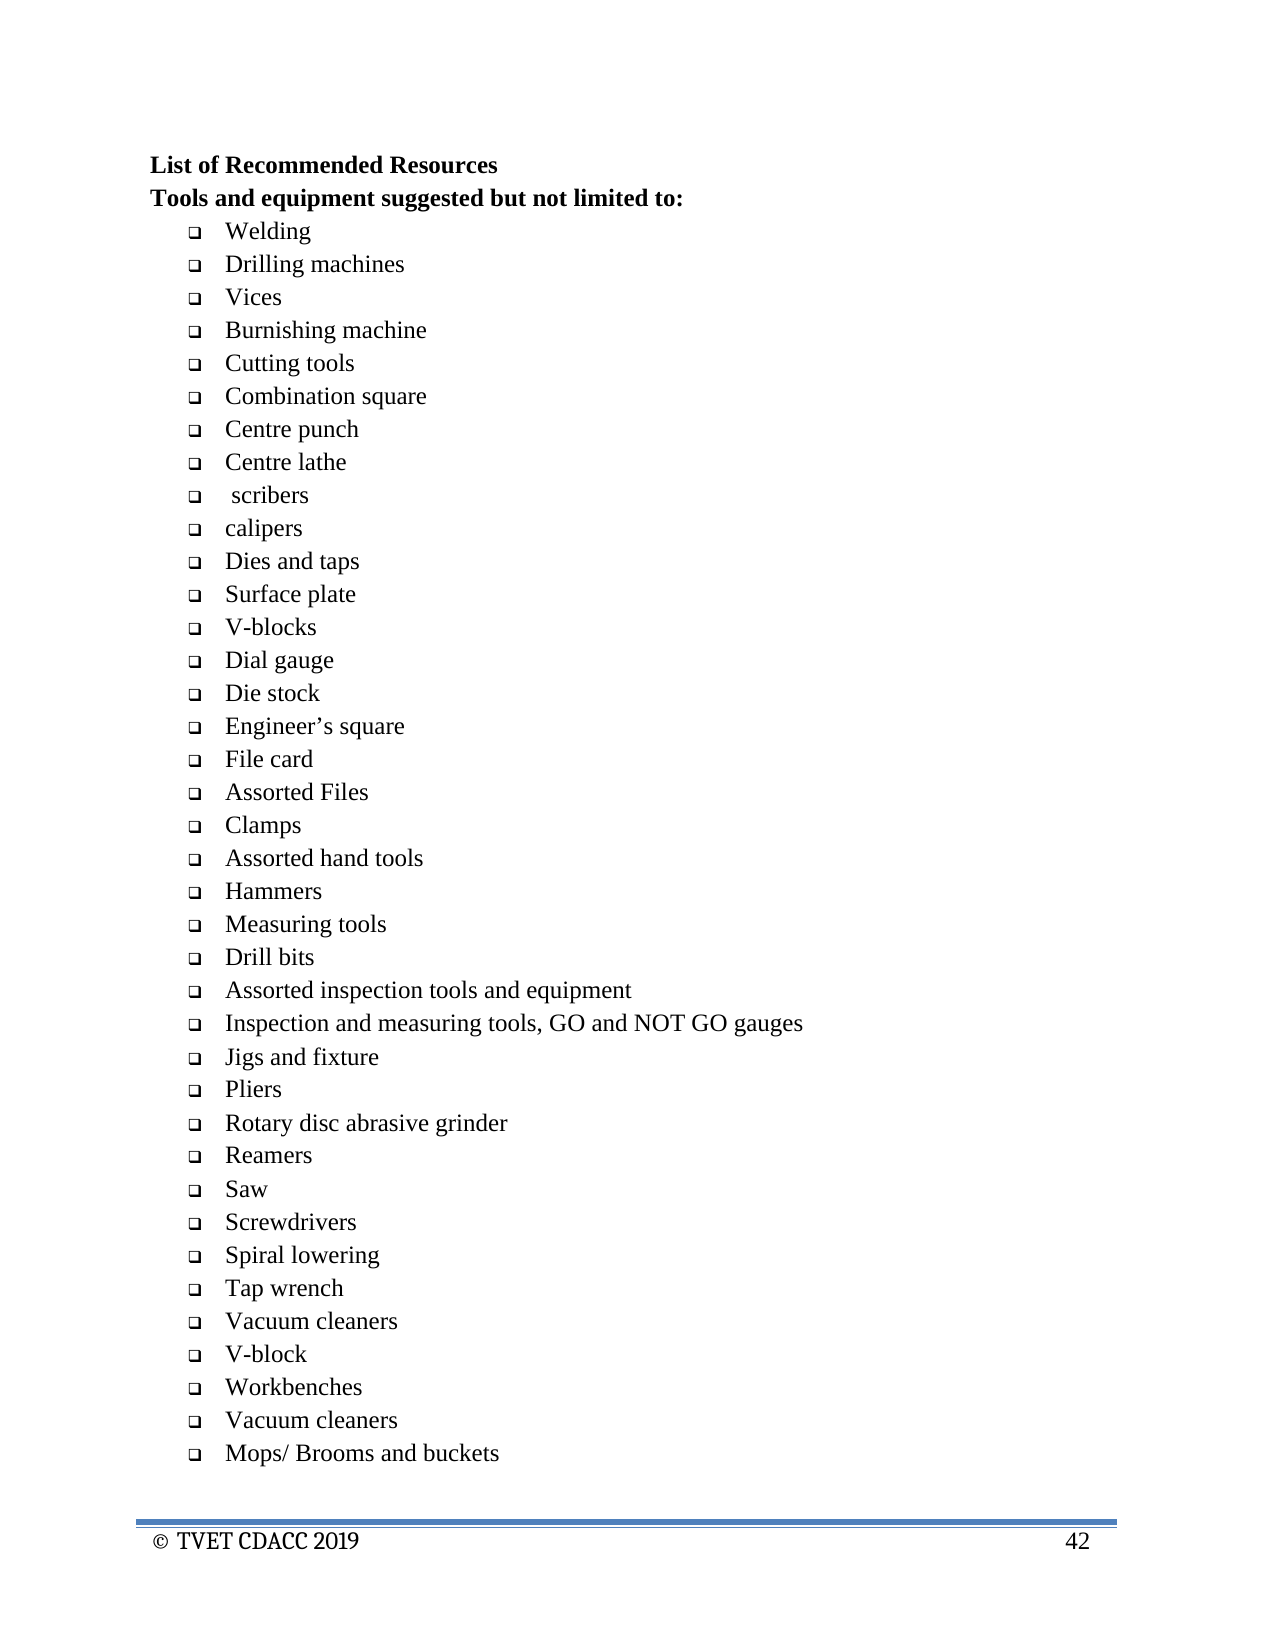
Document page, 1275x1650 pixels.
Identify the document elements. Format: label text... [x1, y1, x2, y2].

text List of Recommended Resources [150, 150, 1125, 179]
list Combination square [187, 381, 1125, 410]
list File card [187, 744, 1125, 773]
list Jigs and fixture [187, 1042, 1125, 1070]
text Tools and equipment suggested but not limited to: [150, 183, 1125, 212]
list Drill bits [187, 942, 1125, 971]
list Tap wrench [187, 1273, 1125, 1301]
list Inspection and measuring tools, GO and NOT GO gauges [187, 1008, 1125, 1037]
list Mops/ Brooms and buckets [187, 1438, 1125, 1467]
list Screwdrivers [187, 1207, 1125, 1235]
list Saw [187, 1174, 1125, 1202]
list Surface plate [187, 579, 1125, 608]
list Vacuum cleaners [187, 1306, 1125, 1334]
list scribers [187, 480, 1125, 509]
list Assorted Files [187, 777, 1125, 806]
list Dial gauge [187, 645, 1125, 674]
list Drilling machines [187, 249, 1125, 278]
list Spiral lowering [187, 1240, 1125, 1268]
list Assorted hand tools [187, 843, 1125, 872]
list Assorted inspection tools and equipment [187, 976, 1125, 1004]
list Centre lathe [187, 447, 1125, 476]
list Cutting tools [187, 348, 1125, 377]
list V-block [187, 1339, 1125, 1367]
list Die stock [187, 678, 1125, 707]
list calipers [187, 513, 1125, 542]
list V-blocks [187, 612, 1125, 641]
list Reamers [187, 1141, 1125, 1169]
list Vacuum cleaners [187, 1405, 1125, 1433]
list Measuring tools [187, 909, 1125, 938]
list Workbenches [187, 1372, 1125, 1401]
list Clamps [187, 810, 1125, 839]
list Engineer’s square [187, 711, 1125, 740]
list Rotary disc abrasive grinder [187, 1108, 1125, 1136]
list Pliers [187, 1074, 1125, 1103]
list Welding [187, 216, 1125, 245]
list Centre punch [187, 414, 1125, 443]
list Burnishing machine [187, 315, 1125, 344]
list Dies and taps [187, 546, 1125, 575]
list Vices [187, 282, 1125, 311]
list Hammers [187, 876, 1125, 905]
